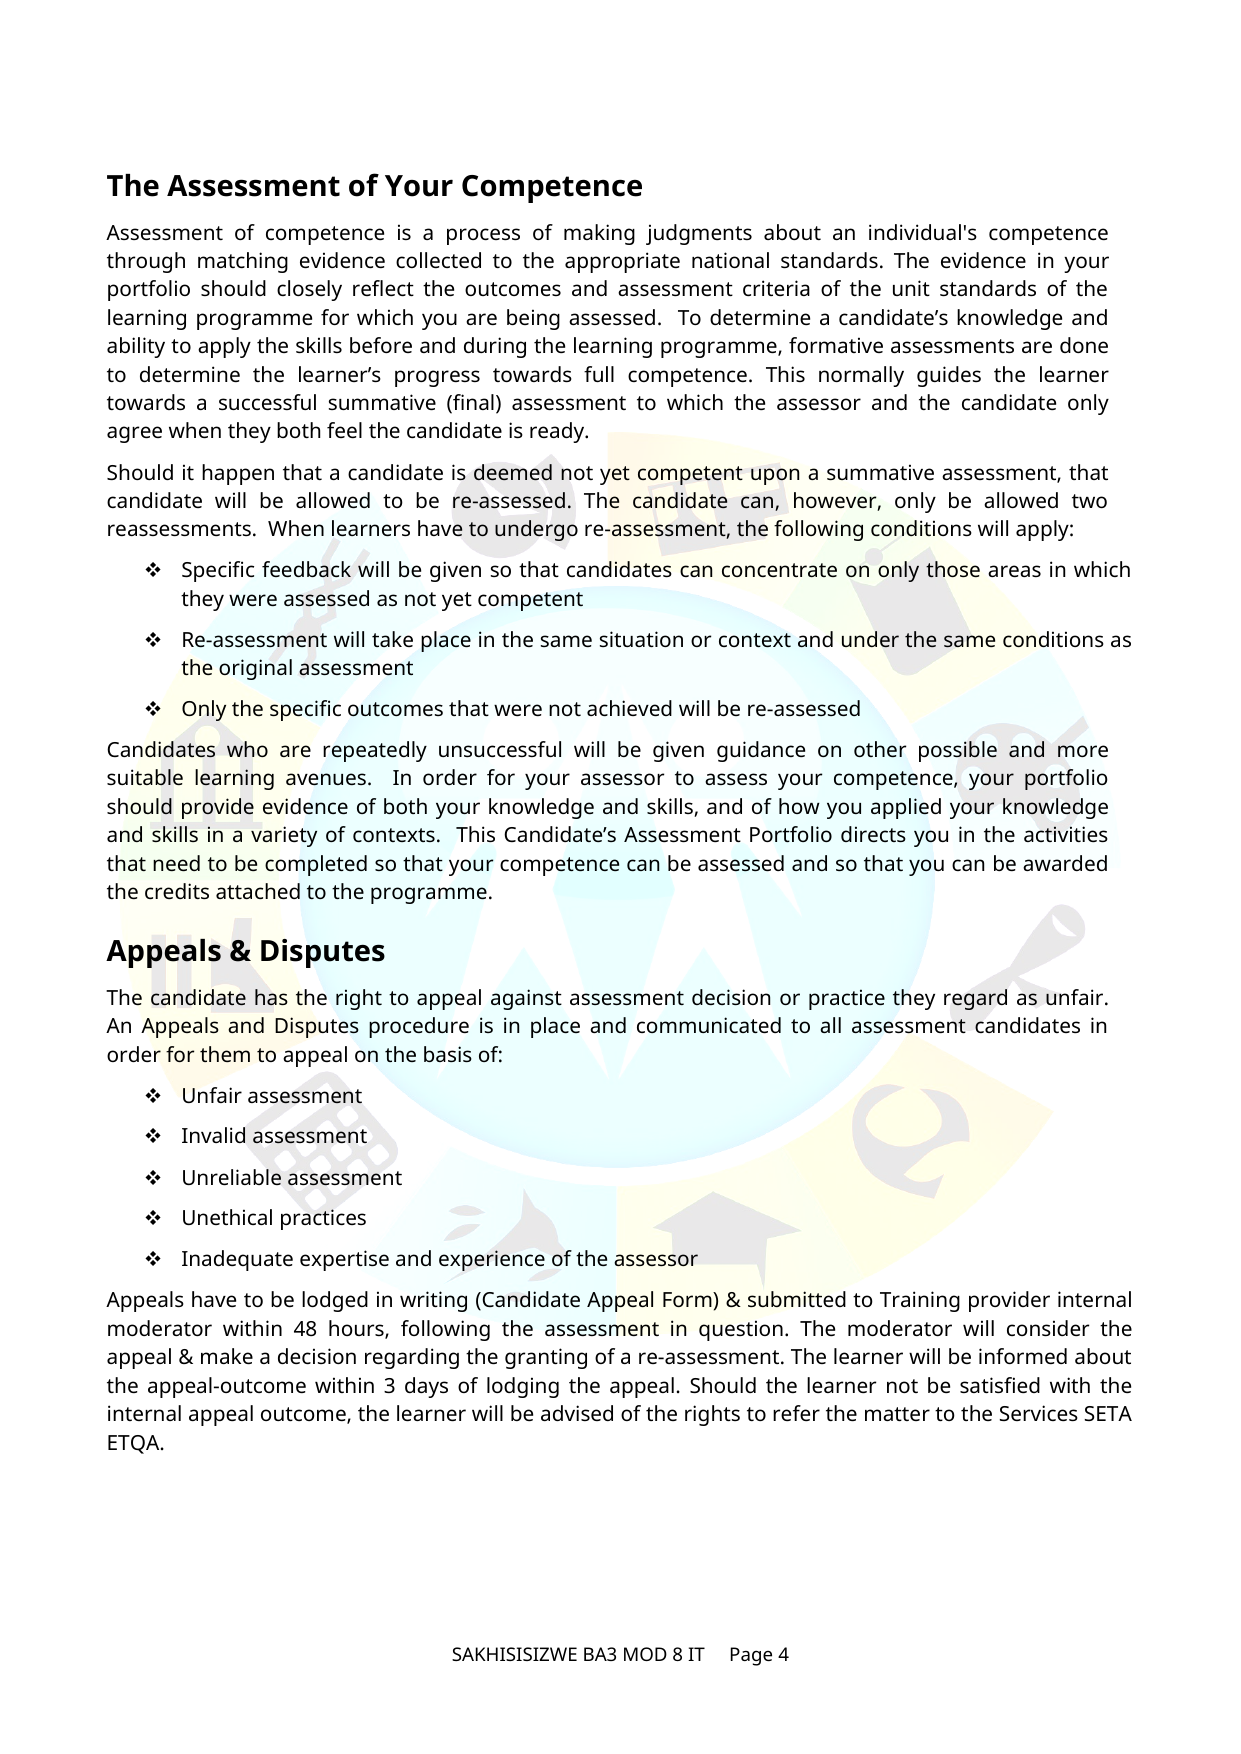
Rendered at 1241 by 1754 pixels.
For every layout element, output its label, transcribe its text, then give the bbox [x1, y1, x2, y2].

list Only the specific outcomes that were not achieved will be re-assessed [143, 694, 1134, 723]
text Assessment of competence is a process of making judgments about an individual's competence through matching evidence collected to the appropriate national standards. The evidence in your portfolio should closely reflect the outcomes and assessment criteria of the unit standards of the learning programme for which you are being assessed. To determine a candidate’s knowledge and ability to apply the skills before and during the learning programme, formative assessments are done to determine the learner’s progress towards full competence. This normally guides the learner towards a successful summative (final) assessment to which the assessor and the candidate only agree when they both feel the candidate is ready. [106, 218, 1110, 445]
list Unfair assessment [143, 1081, 1134, 1109]
text Appeals have to be lodged in writing (Candidate Appeal Form) & submitted to Training provider internal moderator within 48 hours, following the assessment in question. The moderator will consider the appeal & make a decision regarding the granting of a re-assessment. The learner will be informed about the appeal-outcome within 3 days of lodging the appeal. Should the learner not be satisfied with the internal appeal outcome, the learner will be advised of the rights to refer the matter to the Services SETA ETQA. [106, 1285, 1134, 1456]
text The candidate has the right to appeal against assessment decision or practice they regard as unfair. An Appeals and Disputes procedure is in place and communicated to all assessment candidates in order for them to appeal on the basis of: [106, 983, 1110, 1068]
text Candidates who are repeatedly unsuccessful will be given guidance on other possible and more suitable learning avenues. In order for your assessor to assess your competence, your portfolio should provide evidence of both your knowledge and skills, and of how you applied your knowledge and skills in a variety of contexts. This Candidate’s Assessment Portfolio directs you in the activities that need to be completed so that your competence can be assessed and so that you can be awarded the credits attached to the programme. [106, 735, 1110, 906]
list Invalid assessment [143, 1122, 1134, 1150]
list Specific feedback will be given so that candidates can concentrate on only those areas in which they were assessed as not yet competent [143, 555, 1134, 612]
list Unethical practices [143, 1203, 1134, 1232]
list Re-assessment will take place in the same situation or context and under the same conditions as the original assessment [143, 625, 1134, 682]
subtitle Appeals & Disputes [106, 931, 1134, 970]
list Inadequate expertise and experience of the assessor [143, 1244, 1134, 1273]
subtitle The Assessment of Your Competence [106, 165, 1134, 205]
text Should it happen that a candidate is deemed not yet competent upon a summative assessment, that candidate will be allowed to be re-assessed. The candidate can, however, only be allowed two reassessments. When learners have to undergo re-assessment, the following conditions will apply: [106, 458, 1110, 543]
list Unreliable assessment [143, 1163, 1134, 1191]
